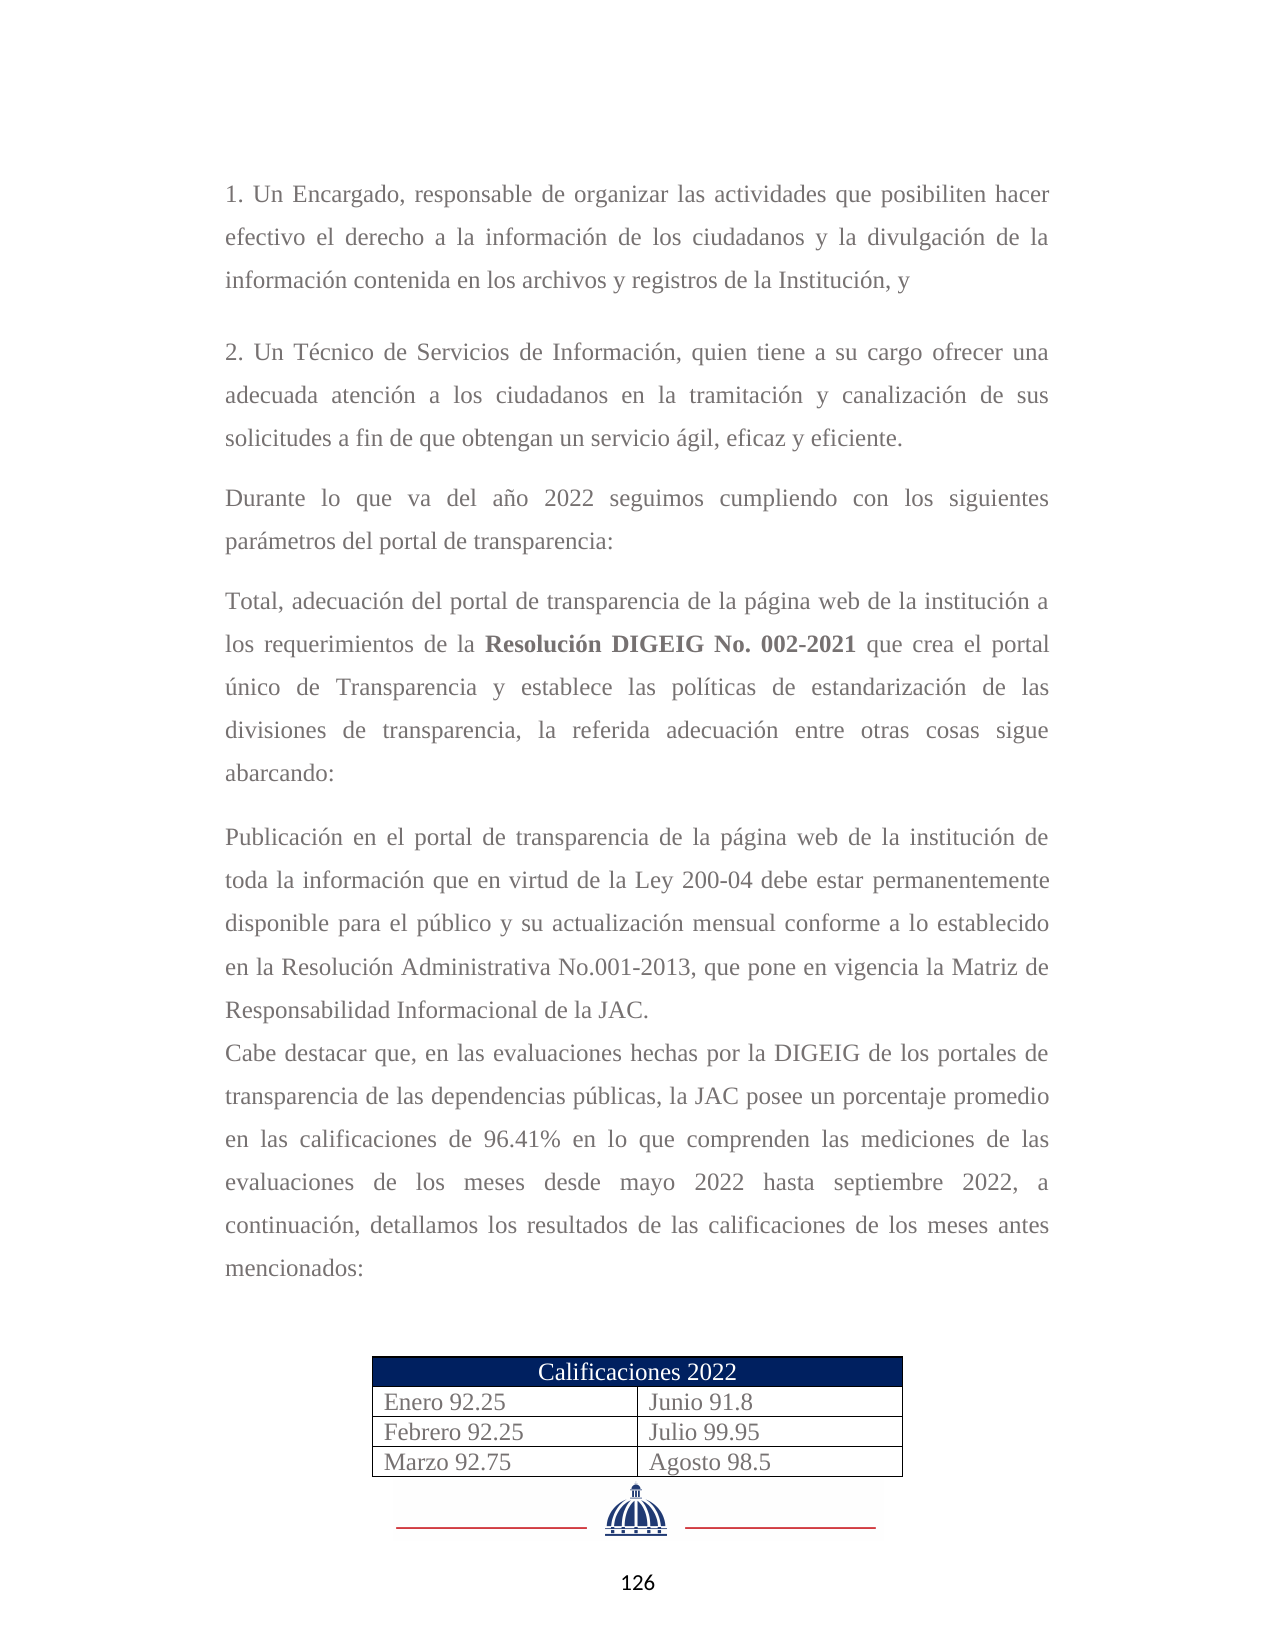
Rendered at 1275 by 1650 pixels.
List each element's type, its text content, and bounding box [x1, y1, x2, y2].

text Total, adecuación del portal de transparencia de la página web de la institución a los requerimientos de la Resolución DIGEIG No. 002-2021 que crea el portal único de Transparencia y establece las políticas de estandarización de las divisiones de transparencia, la referida adecuación entre otras cosas sigue abarcando: [225, 586, 1050, 787]
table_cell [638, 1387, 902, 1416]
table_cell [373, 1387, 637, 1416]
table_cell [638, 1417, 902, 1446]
picture [392, 1478, 884, 1541]
text 2. Un Técnico de Servicios de Información, quien tiene a su cargo ofrecer una adecuada atención a los ciudadanos en la tramitación y canalización de sus solicitudes a fin de que obtengan un servicio ágil, eficaz y eficiente. [225, 337, 1050, 452]
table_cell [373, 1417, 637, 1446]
text Durante lo que va del año 2022 seguimos cumpliendo con los siguientes parámetros del portal de transparencia: [225, 483, 1050, 555]
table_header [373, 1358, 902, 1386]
text Cabe destacar que, en las evaluaciones hechas por la DIGEIG de los portales de transparencia de las dependencias públicas, la JAC posee un porcentaje promedio en las calificaciones de 96.41% en lo que comprenden las mediciones de las evaluaciones de los meses desde mayo 2022 hasta septiembre 2022, a continuación, detallamos los resultados de las calificaciones de los meses antes mencionados: [225, 1038, 1050, 1282]
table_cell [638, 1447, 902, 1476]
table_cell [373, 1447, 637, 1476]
text Publicación en el portal de transparencia de la página web de la institución de toda la información que en virtud de la Ley 200-04 debe estar permanentemente disponible para el público y su actualización mensual conforme a lo establecido en la Resolución Administrativa No.001-2013, que pone en vigencia la Matriz de Responsabilidad Informacional de la JAC. [225, 822, 1050, 1023]
text 1. Un Encargado, responsable de organizar las actividades que posibiliten hacer efectivo el derecho a la información de los ciudadanos y la divulgación de la información contenida en los archivos y registros de la Institución, y [225, 179, 1050, 294]
